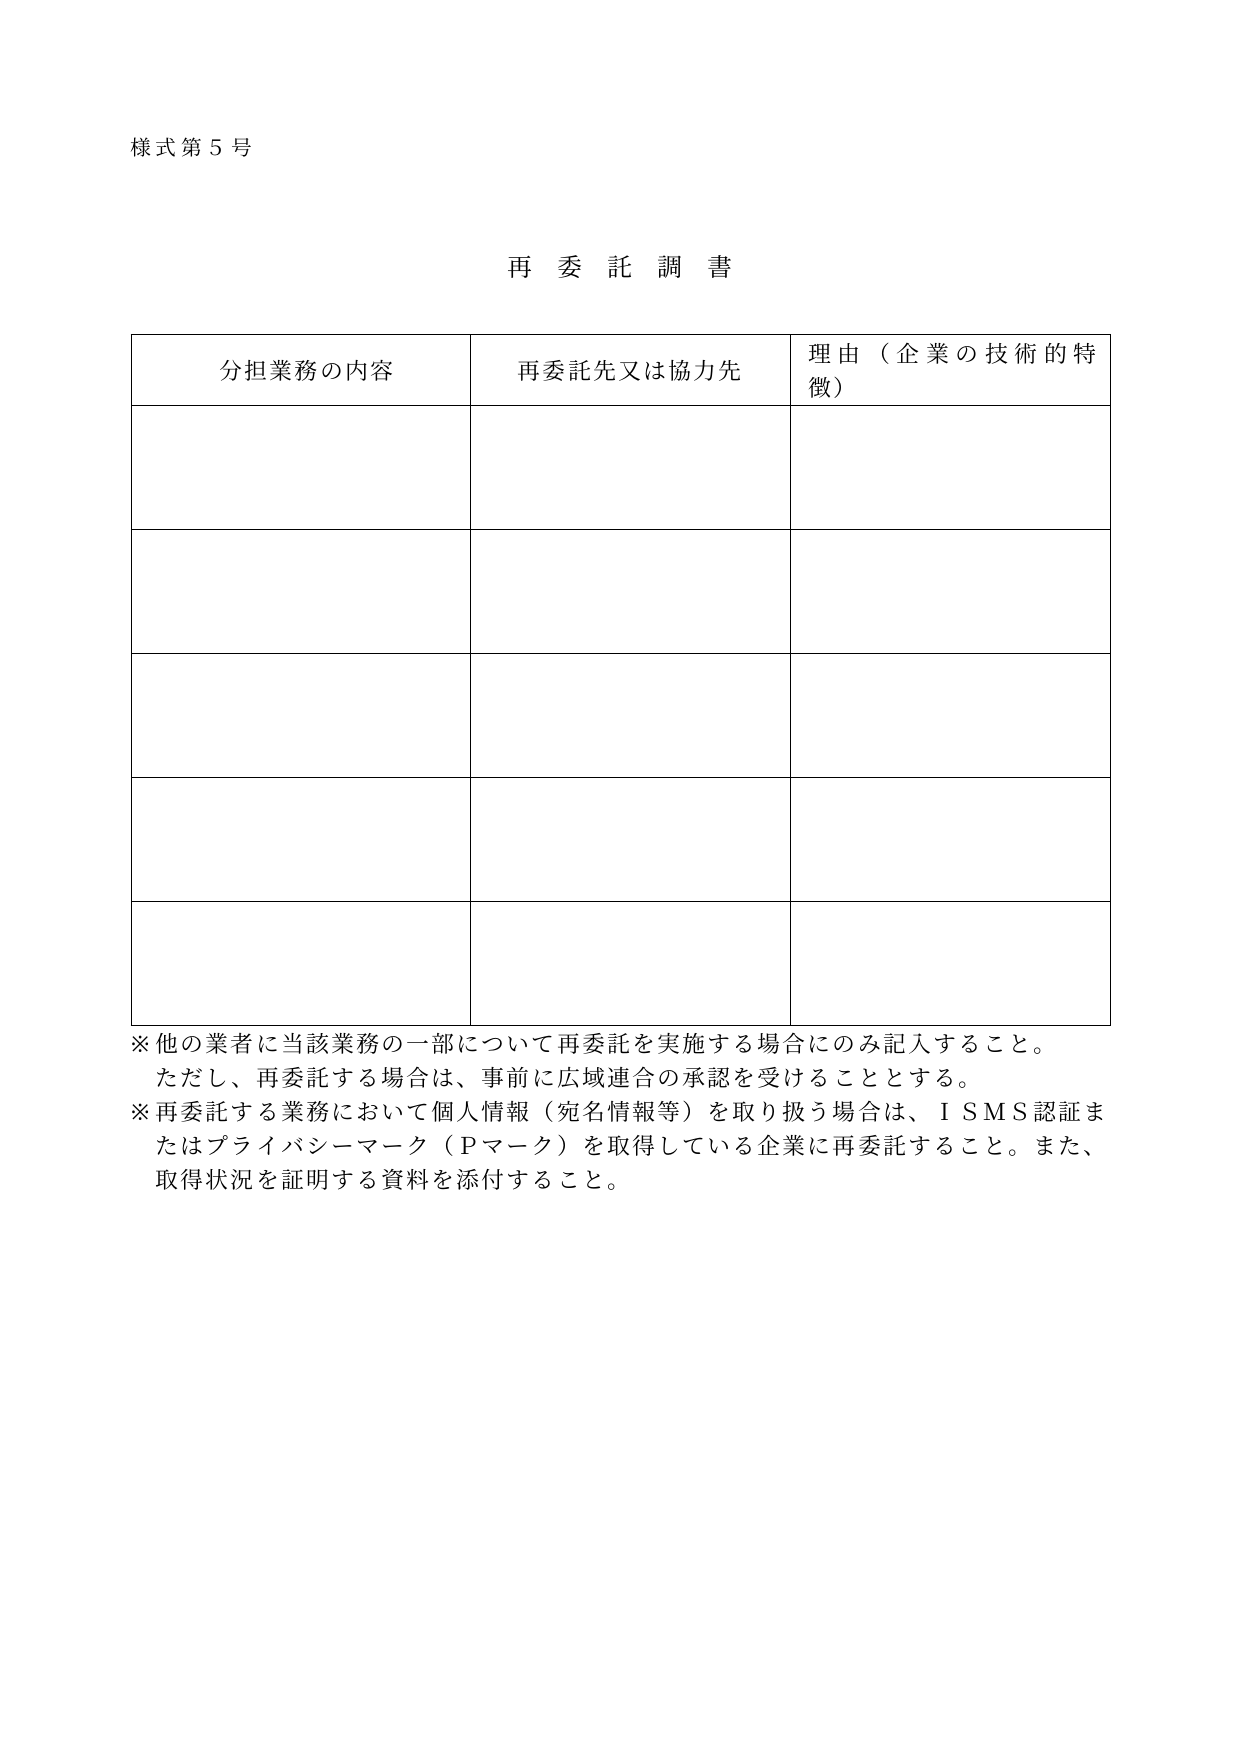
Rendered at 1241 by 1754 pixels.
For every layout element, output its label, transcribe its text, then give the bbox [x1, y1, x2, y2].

text ※他の業者に当該業務の一部について再委託を実施する場合にのみ記入すること。 [131, 1026, 1109, 1060]
table_cell [471, 654, 790, 777]
table_header 分担業務の内容 [132, 335, 470, 404]
table_header 理由（企業の技術的特徴） [791, 335, 1110, 404]
table_cell [132, 902, 470, 1025]
table_cell [791, 902, 1110, 1025]
table_cell [132, 406, 470, 528]
table_cell [791, 778, 1110, 901]
text ※再委託する業務において個人情報（宛名情報等）を取り扱う場合は、ＩＳＭＳ認証またはプライバシーマーク（Ｐマーク）を取得している企業に再委託すること。また、取得状況を証明する資料を添付すること。 [131, 1094, 1109, 1196]
table_cell [471, 778, 790, 901]
table_cell [132, 530, 470, 653]
table_cell [791, 530, 1110, 653]
table_cell [471, 902, 790, 1025]
table_cell [791, 654, 1110, 777]
table_cell [132, 778, 470, 901]
text ただし、再委託する場合は、事前に広域連合の承認を受けることとする。 [131, 1060, 1109, 1094]
text 再 委 託 調 書 [131, 232, 1109, 300]
text 様式第５号 [131, 130, 1109, 164]
table_cell [471, 406, 790, 528]
table_header 再委託先又は協力先 [471, 335, 790, 404]
table_cell [471, 530, 790, 653]
table_cell [791, 406, 1110, 528]
table_cell [132, 654, 470, 777]
